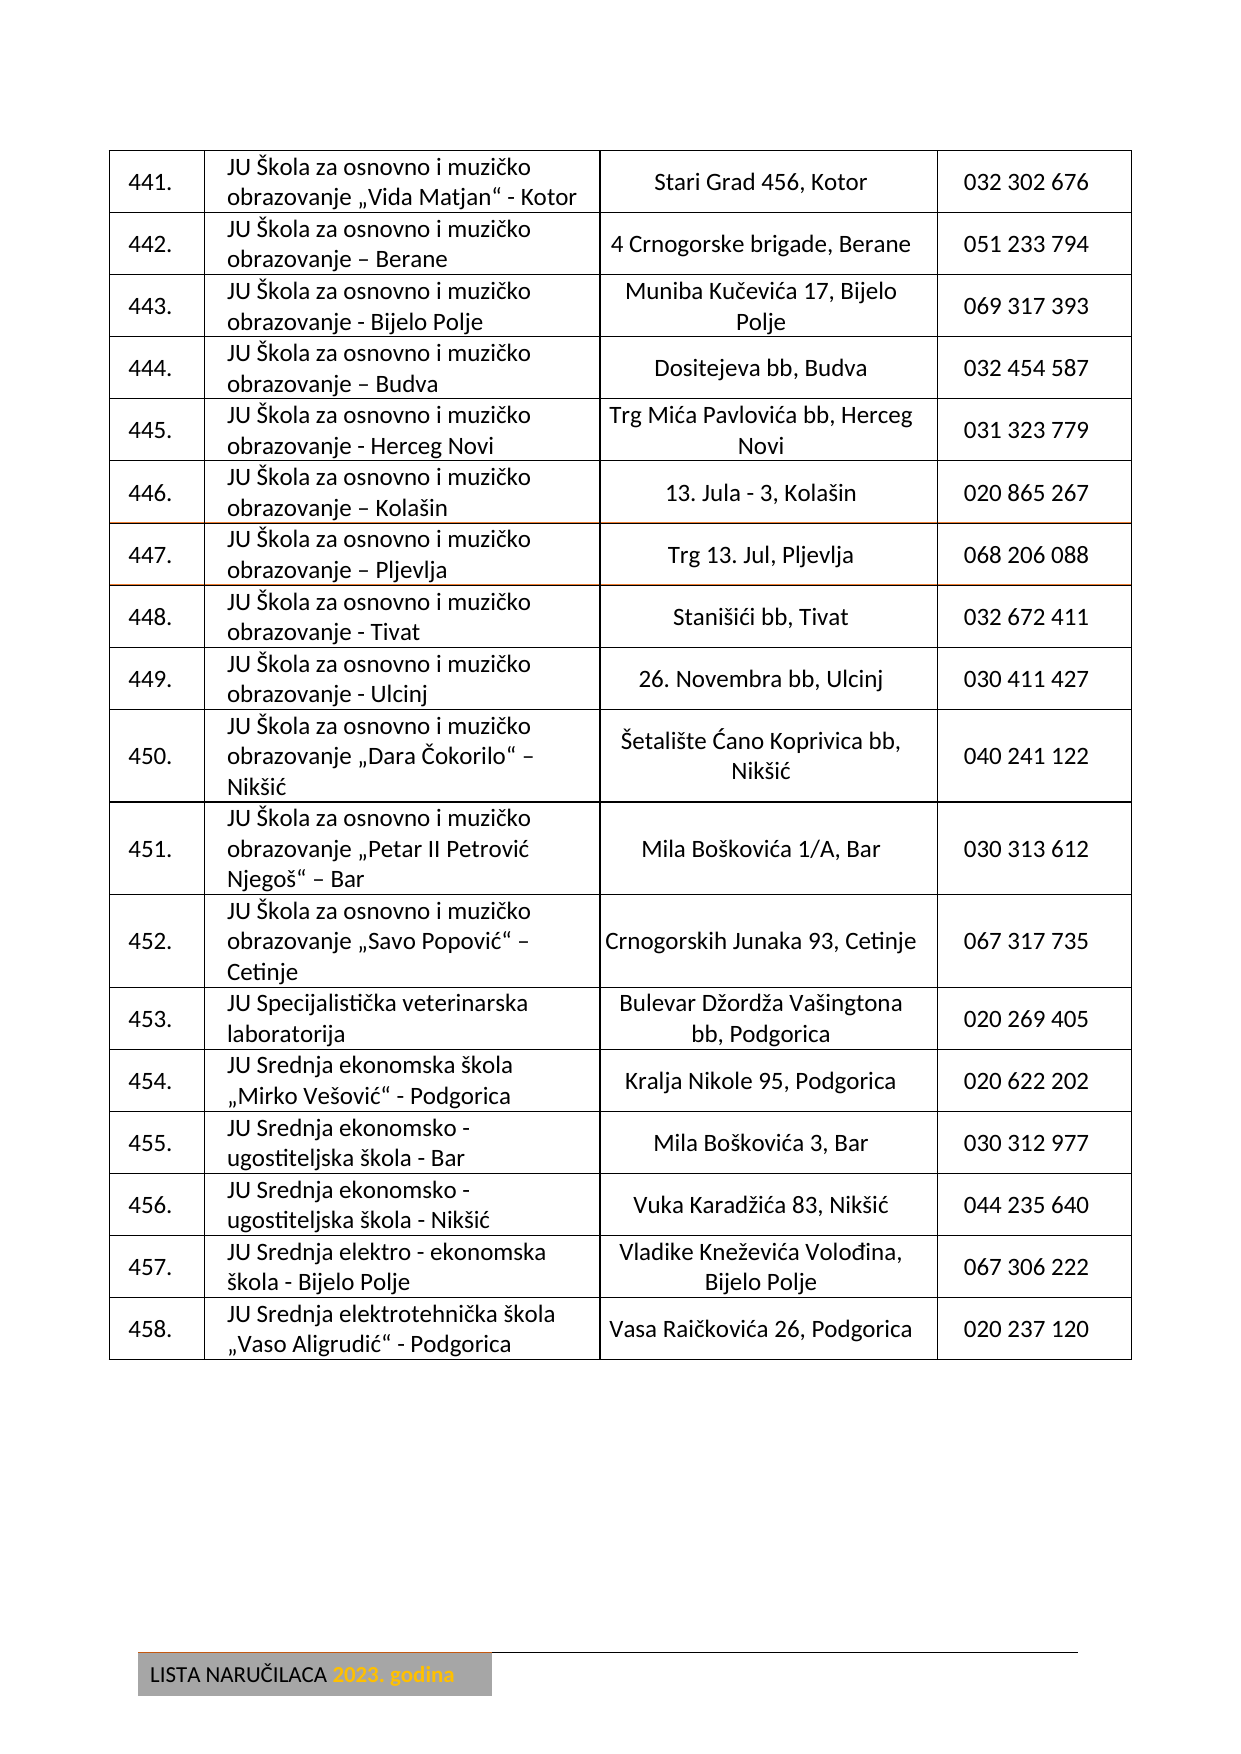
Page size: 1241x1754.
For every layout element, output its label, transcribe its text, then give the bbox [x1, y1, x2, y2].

table_cell 068 206 088 [938, 524, 1131, 584]
table_cell Mila Boškovića 3, Bar [601, 1112, 937, 1173]
table_cell 044 235 640 [938, 1174, 1131, 1235]
table_cell JU Škola za osnovno i muzičko obrazovanje – Berane [205, 213, 599, 274]
table_cell Stanišići bb, Tivat [601, 586, 937, 647]
table_cell [110, 1174, 204, 1235]
table_cell 020 237 120 [938, 1298, 1131, 1359]
table_cell 032 454 587 [938, 337, 1131, 398]
table_cell [110, 1050, 204, 1111]
table_cell 032 672 411 [938, 586, 1131, 647]
table_cell [110, 586, 204, 647]
table_cell Vuka Karadžića 83, Nikšić [601, 1174, 937, 1235]
table_cell [110, 1236, 204, 1297]
table_cell Bulevar Džordža Vašingtona bb, Podgorica [601, 988, 937, 1049]
table_cell Crnogorskih Junaka 93, Cetinje [601, 895, 937, 987]
table_cell JU Škola za osnovno i muzičko obrazovanje – Kolašin [205, 461, 599, 522]
table_cell [110, 337, 204, 398]
table_cell 26. Novembra bb, Ulcinj [601, 648, 937, 709]
table_cell JU Škola za osnovno i muzičko obrazovanje „Dara Čokorilo“ – Nikšić [205, 710, 599, 801]
table_cell Mila Boškovića 1/A, Bar [601, 803, 937, 894]
table_cell 030 312 977 [938, 1112, 1131, 1173]
table_cell JU Škola za osnovno i muzičko obrazovanje - Bijelo Polje [205, 275, 599, 336]
table_cell 030 411 427 [938, 648, 1131, 709]
table_cell 4 Crnogorske brigade, Berane [601, 213, 937, 274]
table_cell Trg 13. Jul, Pljevlja [601, 524, 937, 584]
table_cell 032 302 676 [938, 151, 1131, 212]
table_cell [110, 151, 204, 212]
table_cell [110, 1298, 204, 1359]
table_cell [110, 803, 204, 894]
table_cell [110, 895, 204, 987]
table_cell JU Srednja ekonomsko - ugostiteljska škola - Bar [205, 1112, 599, 1173]
table_cell 030 313 612 [938, 803, 1131, 894]
table_cell [110, 988, 204, 1049]
table_cell 020 622 202 [938, 1050, 1131, 1111]
table_cell [110, 399, 204, 460]
table_cell [110, 213, 204, 274]
table_cell JU Srednja ekonomsko - ugostiteljska škola - Nikšić [205, 1174, 599, 1235]
table_cell [110, 524, 204, 584]
table_cell JU Škola za osnovno i muzičko obrazovanje - Ulcinj [205, 648, 599, 709]
table_cell JU Škola za osnovno i muzičko obrazovanje „Petar II Petrović Njegoš“ – Bar [205, 803, 599, 894]
table_cell 069 317 393 [938, 275, 1131, 336]
table_cell 020 269 405 [938, 988, 1131, 1049]
table_cell 067 317 735 [938, 895, 1131, 987]
table_cell Vladike Kneževića Volođina, Bijelo Polje [601, 1236, 937, 1297]
table_cell JU Srednja ekonomska škola „Mirko Vešović“ - Podgorica [205, 1050, 599, 1111]
table_cell Stari Grad 456, Kotor [601, 151, 937, 212]
table_cell JU Škola za osnovno i muzičko obrazovanje – Pljevlja [205, 524, 599, 584]
table_cell JU Škola za osnovno i muzičko obrazovanje „Vida Matjan“ - Kotor [205, 151, 599, 212]
table_cell [110, 461, 204, 522]
table_cell 020 865 267 [938, 461, 1131, 522]
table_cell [601, 1298, 937, 1359]
table_cell 067 306 222 [938, 1236, 1131, 1297]
table_cell JU Škola za osnovno i muzičko obrazovanje – Budva [205, 337, 599, 398]
table_cell Trg Mića Pavlovića bb, Herceg Novi [601, 399, 937, 460]
table_cell [110, 648, 204, 709]
table_cell 13. Jula - 3, Kolašin [601, 461, 937, 522]
table_cell JU Škola za osnovno i muzičko obrazovanje - Herceg Novi [205, 399, 599, 460]
table_cell Dositejeva bb, Budva [601, 337, 937, 398]
table_cell 040 241 122 [938, 710, 1131, 801]
table_cell Kralja Nikole 95, Podgorica [601, 1050, 937, 1111]
table_cell JU Srednja elektro - ekonomska škola - Bijelo Polje [205, 1236, 599, 1297]
table_cell 031 323 779 [938, 399, 1131, 460]
table_cell JU Škola za osnovno i muzičko obrazovanje - Tivat [205, 586, 599, 647]
table_cell Šetalište Ćano Koprivica bb, Nikšić [601, 710, 937, 801]
table_cell JU Škola za osnovno i muzičko obrazovanje „Savo Popović“ – Cetinje [205, 895, 599, 987]
table_cell JU Srednja elektrotehnička škola „Vaso Aligrudić“ - Podgorica [205, 1298, 599, 1359]
table_cell [110, 1112, 204, 1173]
table_cell [110, 710, 204, 801]
table_cell [110, 275, 204, 336]
table_cell Muniba Kučevića 17, Bijelo Polje [601, 275, 937, 336]
table_cell JU Specijalistička veterinarska laboratorija [205, 988, 599, 1049]
table_cell 051 233 794 [938, 213, 1131, 274]
